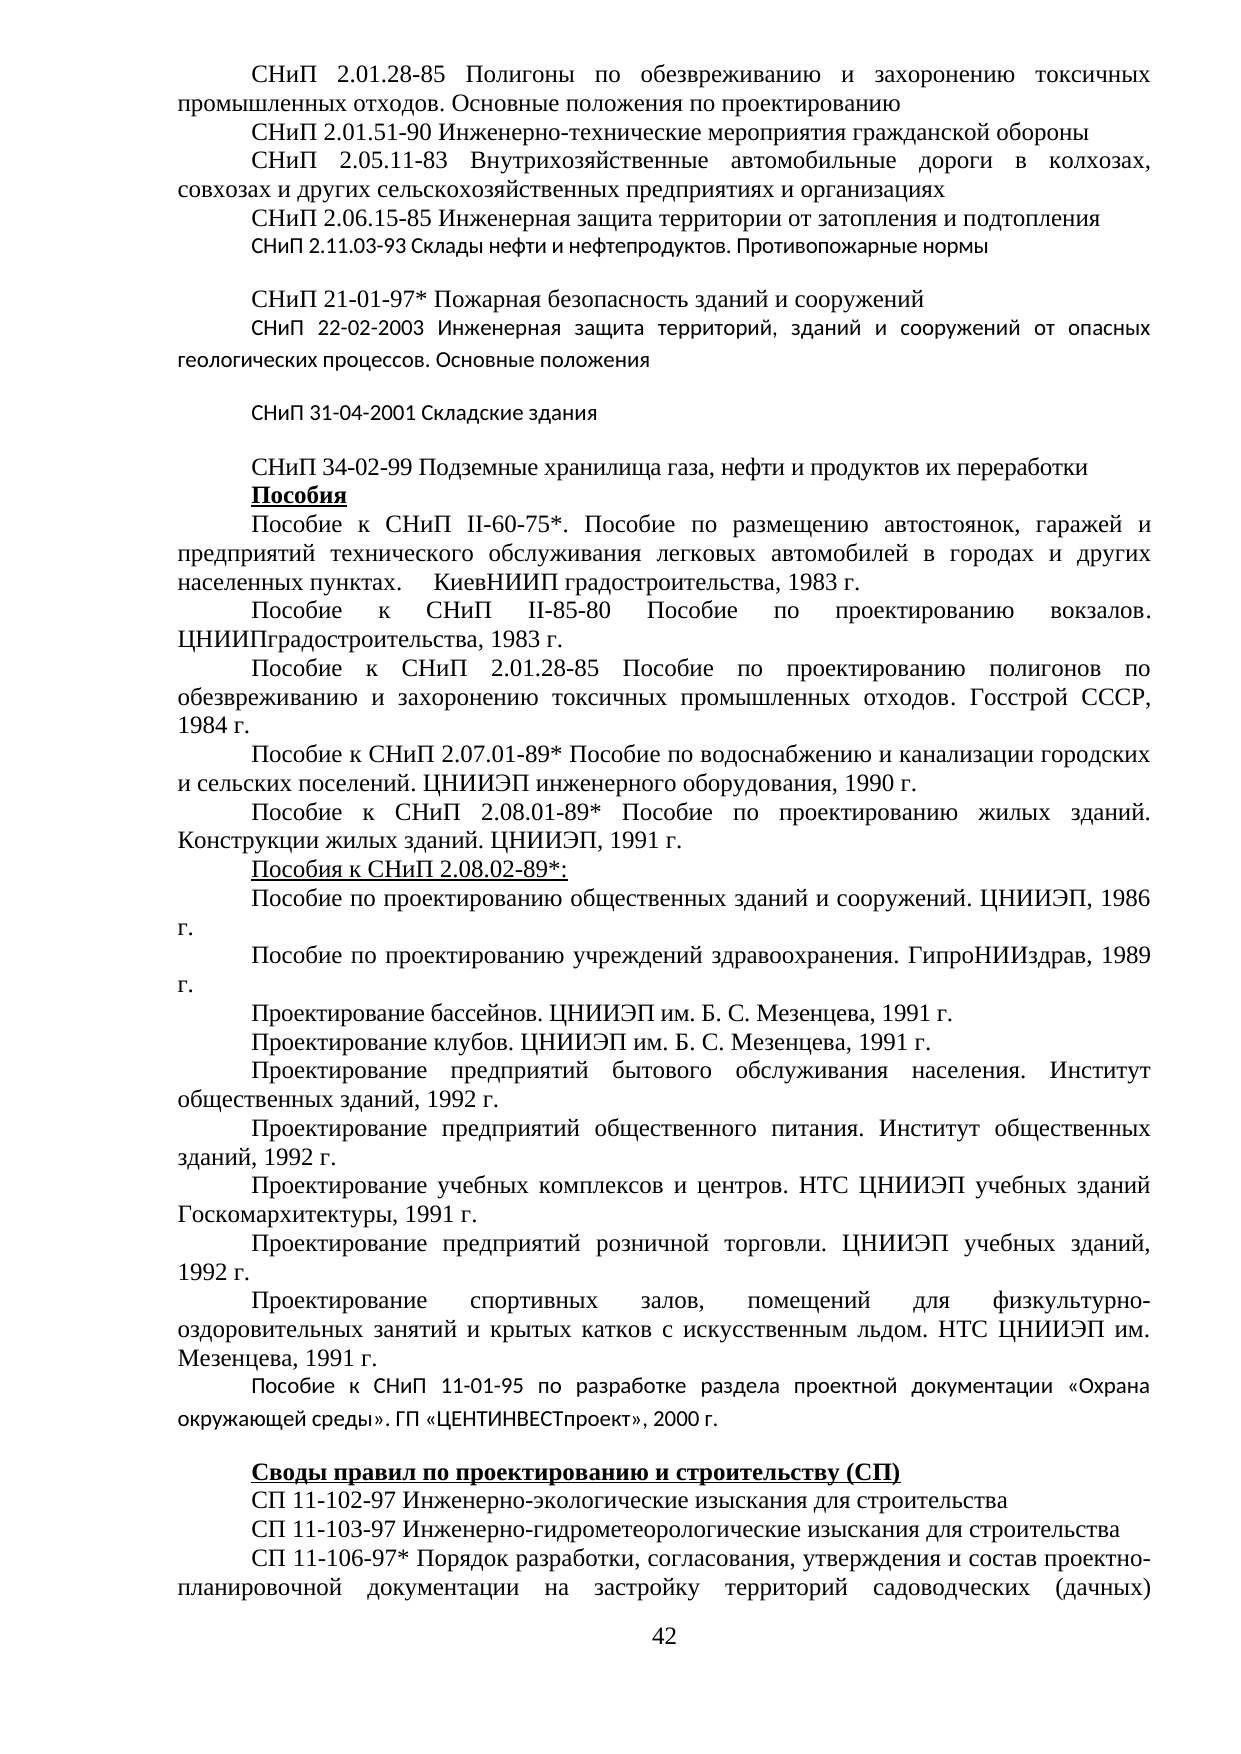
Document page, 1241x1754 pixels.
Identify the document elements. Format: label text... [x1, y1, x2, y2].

text Своды правил по проектированию и строительству (СП) [177, 1457, 1152, 1486]
text Проектирование предприятий общественного питания. Институт общественных зданий, 1992 г. [177, 1113, 1152, 1170]
text СНиП 2.11.03-93 Склады нефти и нефтепродуктов. Противопожарные нормы [177, 232, 1152, 259]
text Проектирование учебных комплексов и центров. НТС ЦНИИЭП учебных зданий Госкомархитектуры, 1991 г. [177, 1170, 1152, 1228]
text СНиП 2.01.51-90 Инженерно-технические мероприятия гражданской обороны [177, 117, 1152, 145]
text Пособие к СНиП 2.01.28-85 Пособие по проектированию полигонов по обезвреживанию и захоронению токсичных промышленных отходов. Госстрой СССР, 1984 г. [177, 653, 1152, 739]
text Пособия [177, 480, 1152, 509]
text СП 11-103-97 Инженерно-гидрометеорологические изыскания для строительства [177, 1514, 1152, 1543]
text Проектирование предприятий бытового обслуживания населения. Институт общественных зданий, 1992 г. [177, 1055, 1152, 1113]
text СНиП 31-04-2001 Складские здания [177, 398, 1152, 427]
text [177, 1543, 1152, 1601]
text Пособие по проектированию общественных зданий и сооружений. ЦНИИЭП, 1986 г. [177, 883, 1152, 940]
text Проектирование бассейнов. ЦНИИЭП им. Б. С. Мезенцева, 1991 г. [177, 998, 1152, 1027]
text СНиП 21-01-97* Пожарная безопасность зданий и сооружений [177, 284, 1152, 313]
text СНиП 2.01.28-85 Полигоны по обезвреживанию и захоронению токсичных промышленных отходов. Основные положения по проектированию [177, 59, 1152, 117]
text Пособие к СНиП 11-01-95 по разработке раздела проектной документации «Охрана окружающей среды». ГП «ЦЕНТИНВЕСТпроект», 2000 г. [177, 1372, 1152, 1432]
text Пособие по проектированию учреждений здравоохранения. ГипроНИИздрав, 1989 г. [177, 940, 1152, 998]
text Пособия к СНиП 2.08.02-89*: [177, 854, 1152, 883]
text Пособие к СНиП II-60-75*. Пособие по размещению автостоянок, гаражей и предприятий технического обслуживания легковых автомобилей в городах и других населенных пунктах. КиевНИИП градостроительства, 1983 г. [177, 509, 1152, 595]
text СП 11-102-97 Инженерно-экологические изыскания для строительства [177, 1486, 1152, 1514]
text Проектирование клубов. ЦНИИЭП им. Б. С. Мезенцева, 1991 г. [177, 1027, 1152, 1055]
text Пособие к СНиП II-85-80 Пособие по проектированию вокзалов. ЦНИИПградостроительства, 1983 г. [177, 595, 1152, 653]
text Пособие к СНиП 2.08.01-89* Пособие по проектированию жилых зданий. Конструкции жилых зданий. ЦНИИЭП, 1991 г. [177, 797, 1152, 854]
text Проектирование предприятий розничной торговли. ЦНИИЭП учебных зданий, 1992 г. [177, 1228, 1152, 1285]
text СНиП 2.05.11-83 Внутрихозяйственные автомобильные дороги в колхозах, совхозах и других сельскохозяйственных предприятиях и организациях [177, 145, 1152, 203]
text СНиП 2.06.15-85 Инженерная защита территории от затопления и подтопления [177, 203, 1152, 232]
text СНиП 34-02-99 Подземные хранилища газа, нефти и продуктов их переработки [177, 452, 1152, 480]
text Пособие к СНиП 2.07.01-89* Пособие по водоснабжению и канализации городских и сельских поселений. ЦНИИЭП инженерного оборудования, 1990 г. [177, 739, 1152, 797]
text Проектирование спортивных залов, помещений для физкультурно-оздоровительных занятий и крытых катков с искусственным льдом. НТС ЦНИИЭП им. Мезенцева, 1991 г. [177, 1285, 1152, 1372]
text СНиП 22-02-2003 Инженерная защита территорий, зданий и сооружений от опасных геологических процессов. Основные положения [177, 313, 1152, 373]
